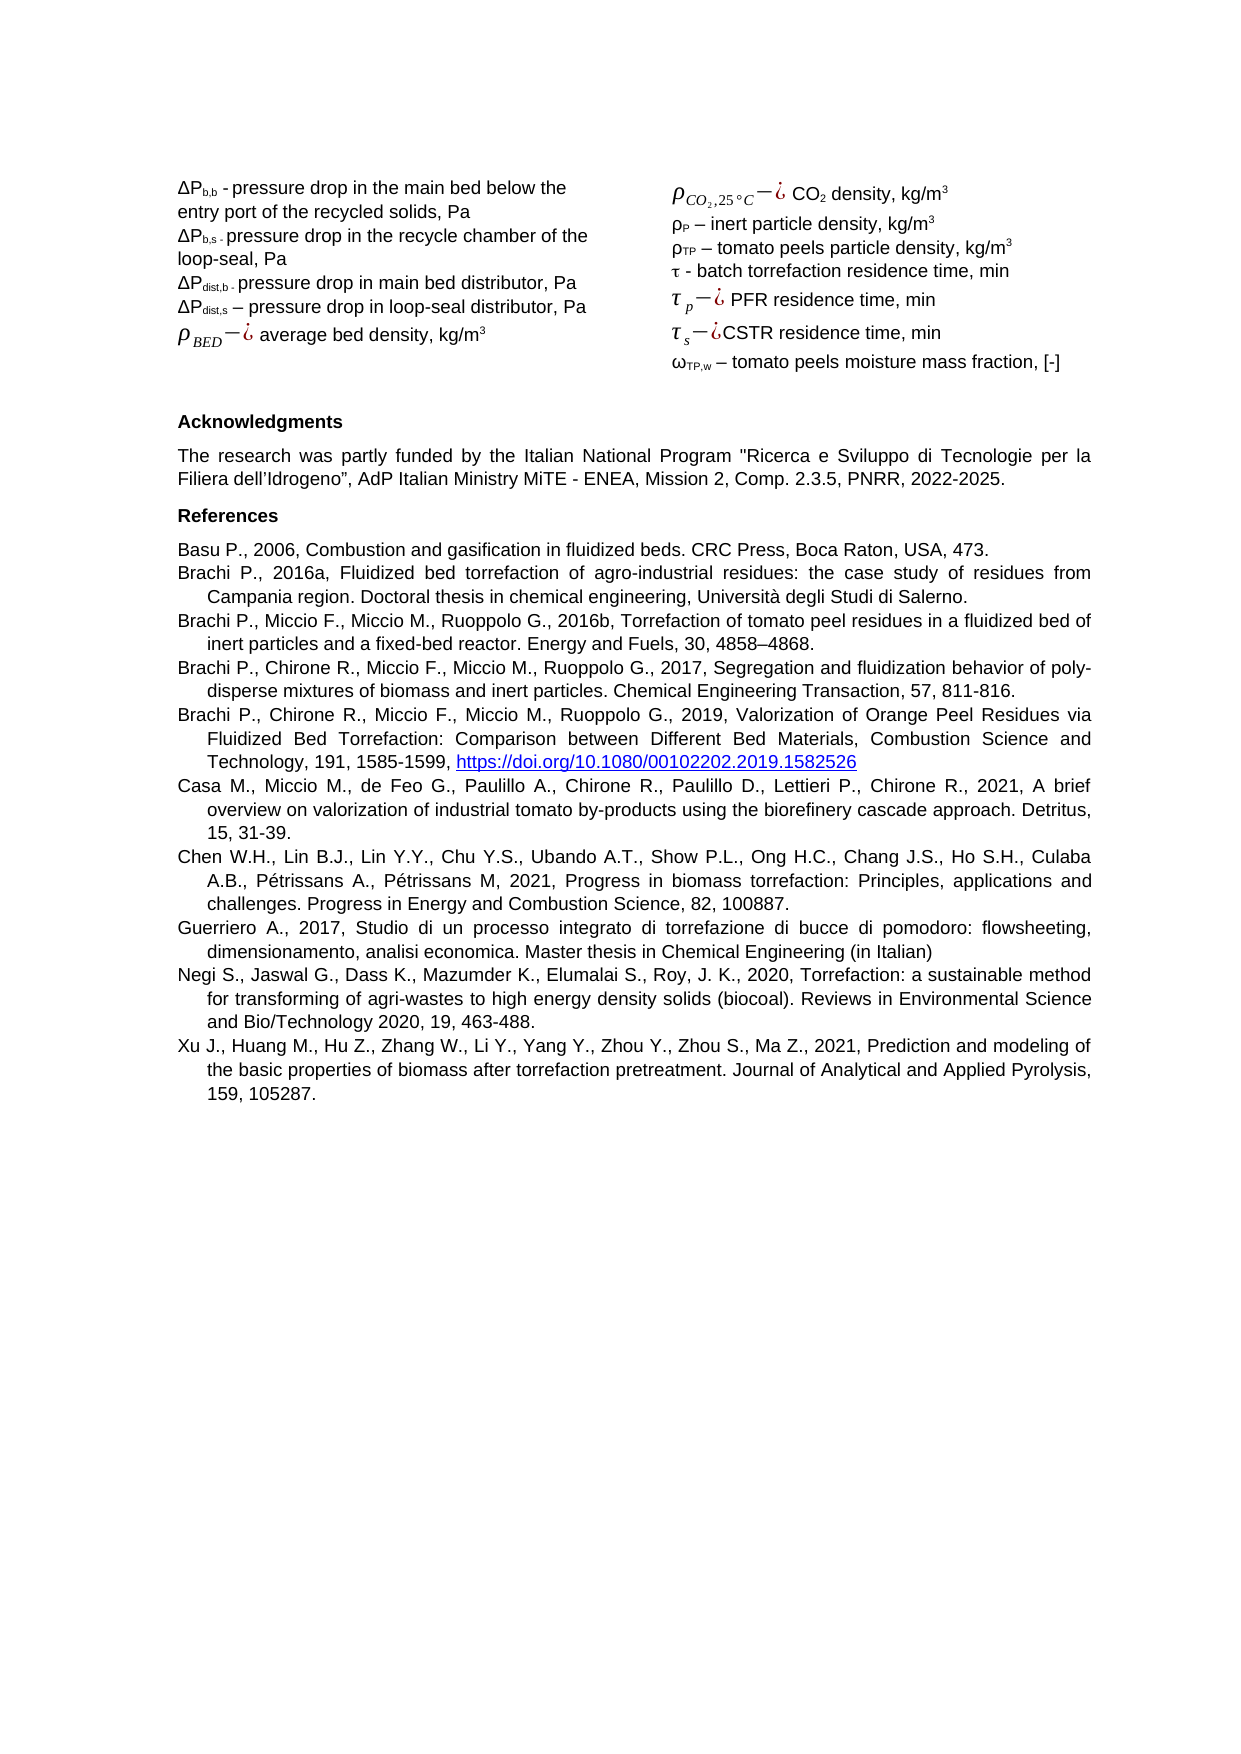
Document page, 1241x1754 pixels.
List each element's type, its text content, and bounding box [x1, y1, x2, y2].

text CSTR residence time, min [672, 317, 1092, 349]
text Chen W.H., Lin B.J., Lin Y.Y., Chu Y.S., Ubando A.T., Show P.L., Ong H.C., Chang J.S., Ho S.H., Culaba A.B., Pétrissans A., Pétrissans M, 2021, Progress in biomass torrefaction: Principles, applications and challenges. Progress in Energy and Combustion Science, 82, 100887. [177, 846, 1092, 915]
text ρP – inert particle density, kg/m3 [672, 213, 1092, 234]
text Brachi P., 2016a, Fluidized bed torrefaction of agro-industrial residues: the case study of residues from Campania region. Doctoral thesis in chemical engineering, Università degli Studi di Salerno. [177, 562, 1092, 607]
subtitle References [177, 504, 1092, 526]
text Xu J., Huang M., Hu Z., Zhang W., Li Y., Yang Y., Zhou Y., Zhou S., Ma Z., 2021, Prediction and modeling of the basic properties of biomass after torrefaction pretreatment. Journal of Analytical and Applied Pyrolysis, 159, 105287. [177, 1035, 1092, 1104]
text CO2 density, kg/m3 [672, 177, 1092, 211]
text Negi S., Jaswal G., Dass K., Mazumder K., Elumalai S., Roy, J. K., 2020, Torrefaction: a sustainable method for transforming of agri-wastes to high energy density solids (biocoal). Reviews in Environmental Science and Bio/Technology 2020, 19, 463-488. [177, 964, 1092, 1033]
text ωTP,w – tomato peels moisture mass fraction, [-] [672, 351, 1092, 372]
text Guerriero A., 2017, Studio di un processo integrato di torrefazione di bucce di pomodoro: flowsheeting, dimensionamento, analisi economica. Master thesis in Chemical Engineering (in Italian) [177, 917, 1092, 962]
text average bed density, kg/m3 [177, 319, 598, 350]
text The research was partly funded by the Italian National Program "Ricerca e Sviluppo di Tecnologie per la Filiera dell’Idrogeno”, AdP Italian Ministry MiTE - ENEA, Mission 2, Comp. 2.3.5, PNRR, 2022-2025. [177, 444, 1092, 490]
text ΔPdist,b - pressure drop in main bed distributor, Pa [177, 272, 598, 293]
subtitle Acknowledgments [177, 411, 1092, 432]
text Casa M., Miccio M., de Feo G., Paulillo A., Chirone R., Paulillo D., Lettieri P., Chirone R., 2021, A brief overview on valorization of industrial tomato by-products using the biorefinery cascade approach. Detritus, 15, 31-39. [177, 775, 1092, 844]
text ρTP – tomato peels particle density, kg/m3 [672, 236, 1092, 258]
text Basu P., 2006, Combustion and gasification in fluidized beds. CRC Press, Boca Raton, USA, 473. [177, 538, 1092, 560]
text ΔPdist,s – pressure drop in loop-seal distributor, Pa [177, 295, 598, 317]
text Brachi P., Miccio F., Miccio M., Ruoppolo G., 2016b, Torrefaction of tomato peel residues in a fluidized bed of inert particles and a fixed-bed reactor. Energy and Fuels, 30, 4858–4868. [177, 609, 1092, 654]
text Brachi P., Chirone R., Miccio F., Miccio M., Ruoppolo G., 2019, Valorization of Orange Peel Residues via Fluidized Bed Torrefaction: Comparison between Different Bed Materials, Combustion Science and Technology, 191, 1585-1599, https://doi.org/10.1080/00102202.2019.1582526 [177, 704, 1092, 773]
text Brachi P., Chirone R., Miccio F., Miccio M., Ruoppolo G., 2017, Segregation and fluidization behavior of poly-disperse mixtures of biomass and inert particles. Chemical Engineering Transaction, 57, 811-816. [177, 657, 1092, 702]
text ΔPb,b - pressure drop in the main bed below the entry port of the recycled solids, Pa [177, 177, 598, 222]
text PFR residence time, min [672, 284, 1092, 315]
text  - batch torrefaction residence time, min [672, 260, 1092, 282]
text ΔPb,s - pressure drop in the recycle chamber of the loop-seal, Pa [177, 224, 598, 270]
